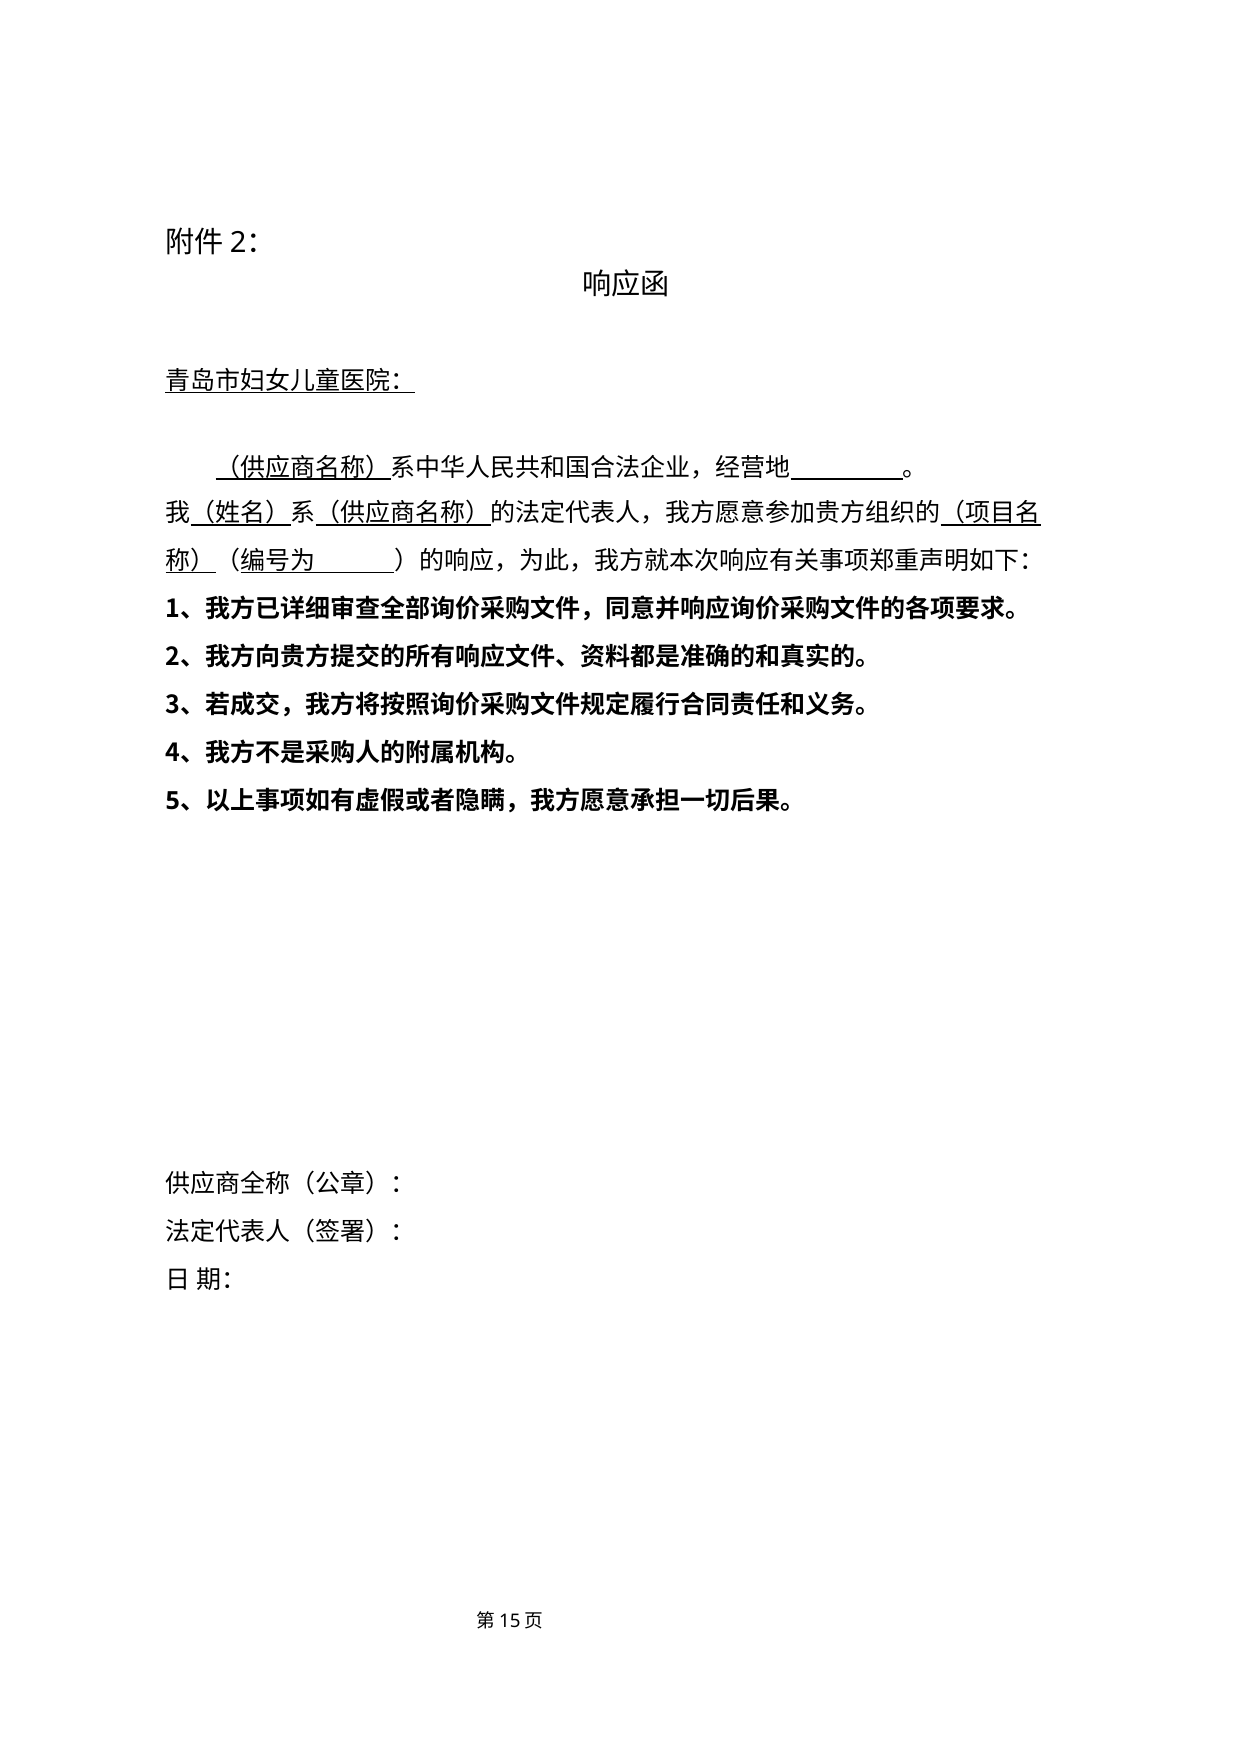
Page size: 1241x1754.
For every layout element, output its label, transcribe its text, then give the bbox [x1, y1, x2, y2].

text 4、我方不是采购人的附属机构。 [165, 723, 1087, 771]
text 附件2： [165, 218, 1087, 261]
text 2、我方向贵方提交的所有响应文件、资料都是准确的和真实的。 [165, 627, 1087, 675]
text 我（姓名）系（供应商名称）的法定代表人，我方愿意参加贵方组织的（项目名称）（编号为 ）的响应，为此，我方就本次响应有关事项郑重声明如下： [165, 483, 1087, 579]
text 1、我方已详细审查全部询价采购文件，同意并响应询价采购文件的各项要求。 [165, 579, 1087, 627]
text （供应商名称）系中华人民共和国合法企业，经营地 。 [165, 447, 1087, 483]
text 供应商全称（公章）： [165, 1154, 1087, 1202]
text 5、以上事项如有虚假或者隐瞒，我方愿意承担一切后果。 [165, 771, 1087, 819]
text 3、若成交，我方将按照询价采购文件规定履行合同责任和义务。 [165, 675, 1087, 723]
text 法定代表人（签署）： [165, 1202, 1087, 1250]
text 日 期： 附件3： [165, 1250, 1087, 1298]
text 响应函 [165, 261, 1087, 303]
text 青岛市妇女儿童医院： [165, 351, 1087, 399]
